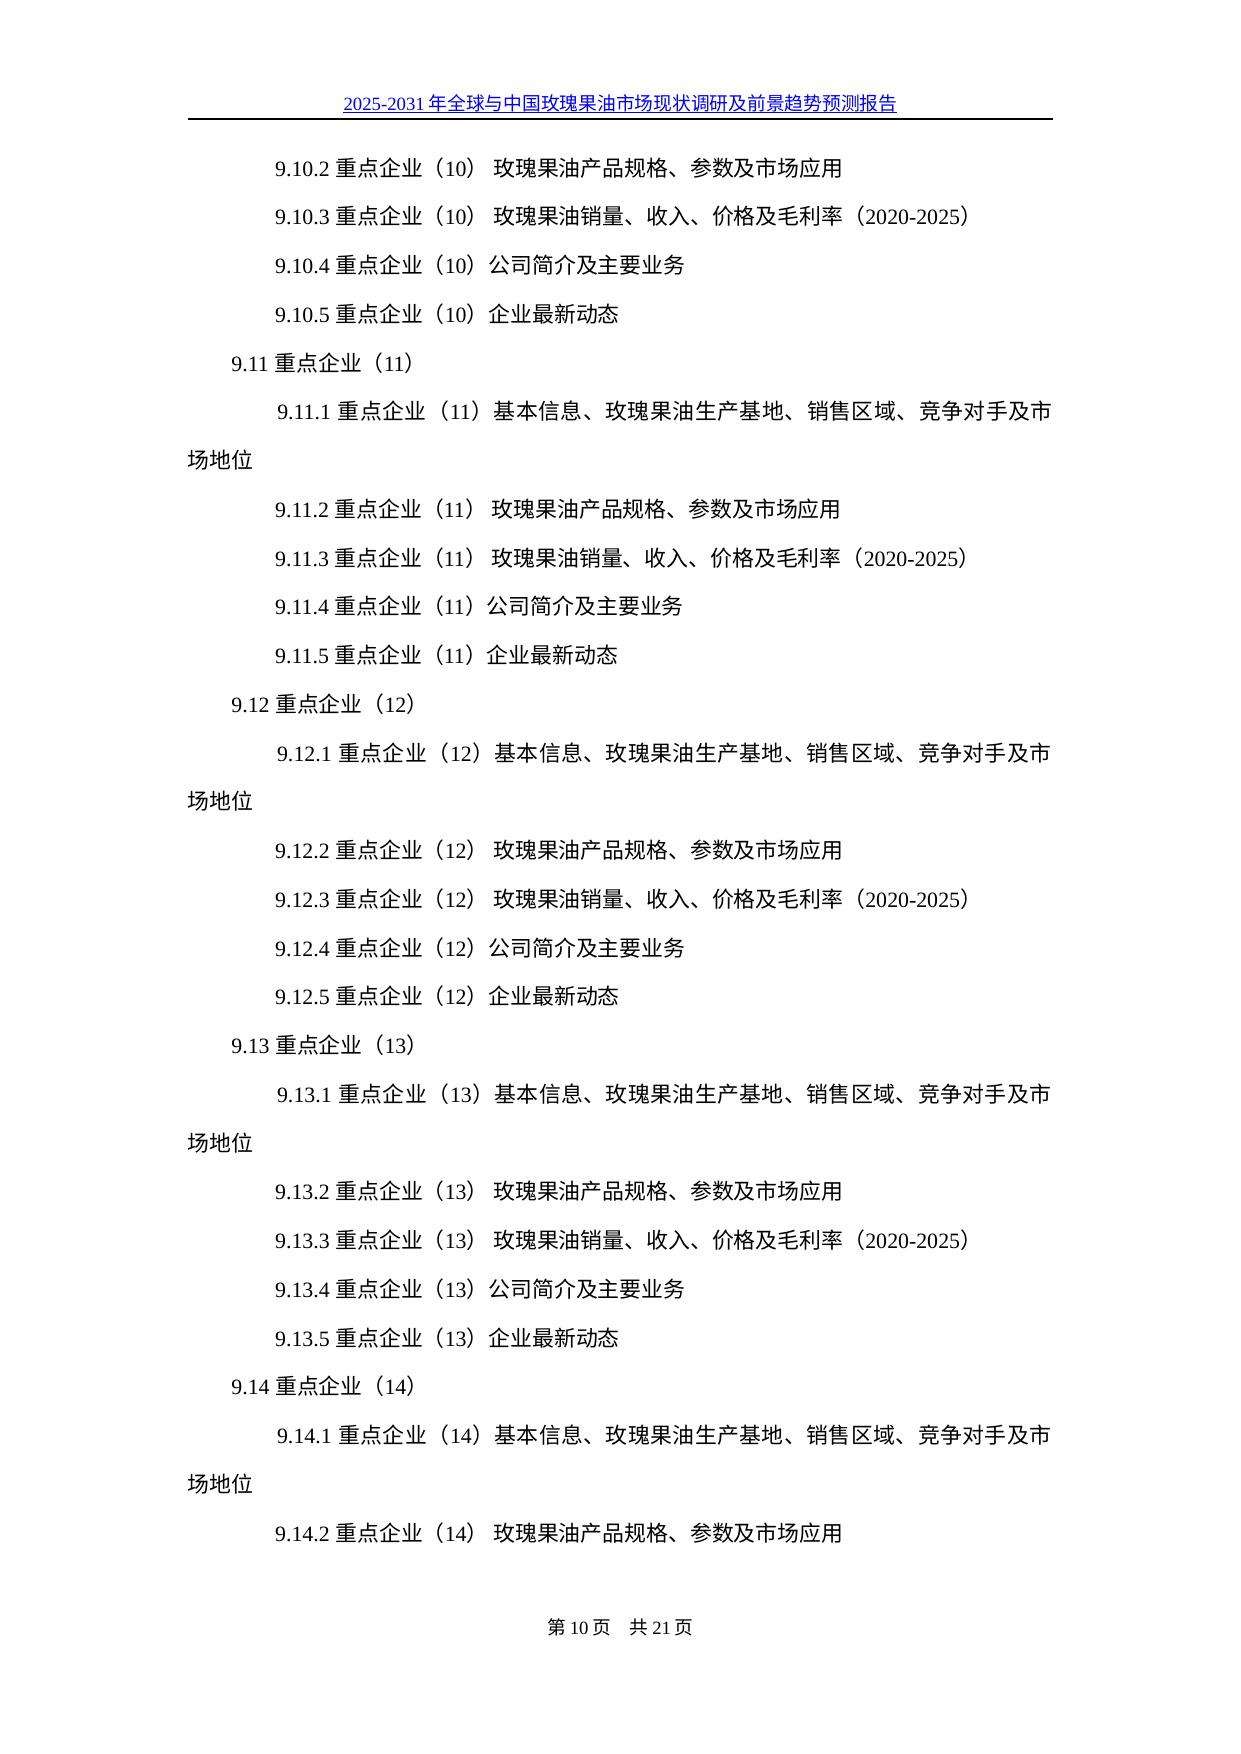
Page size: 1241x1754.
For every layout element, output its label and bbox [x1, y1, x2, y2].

text [187, 150, 1053, 1548]
